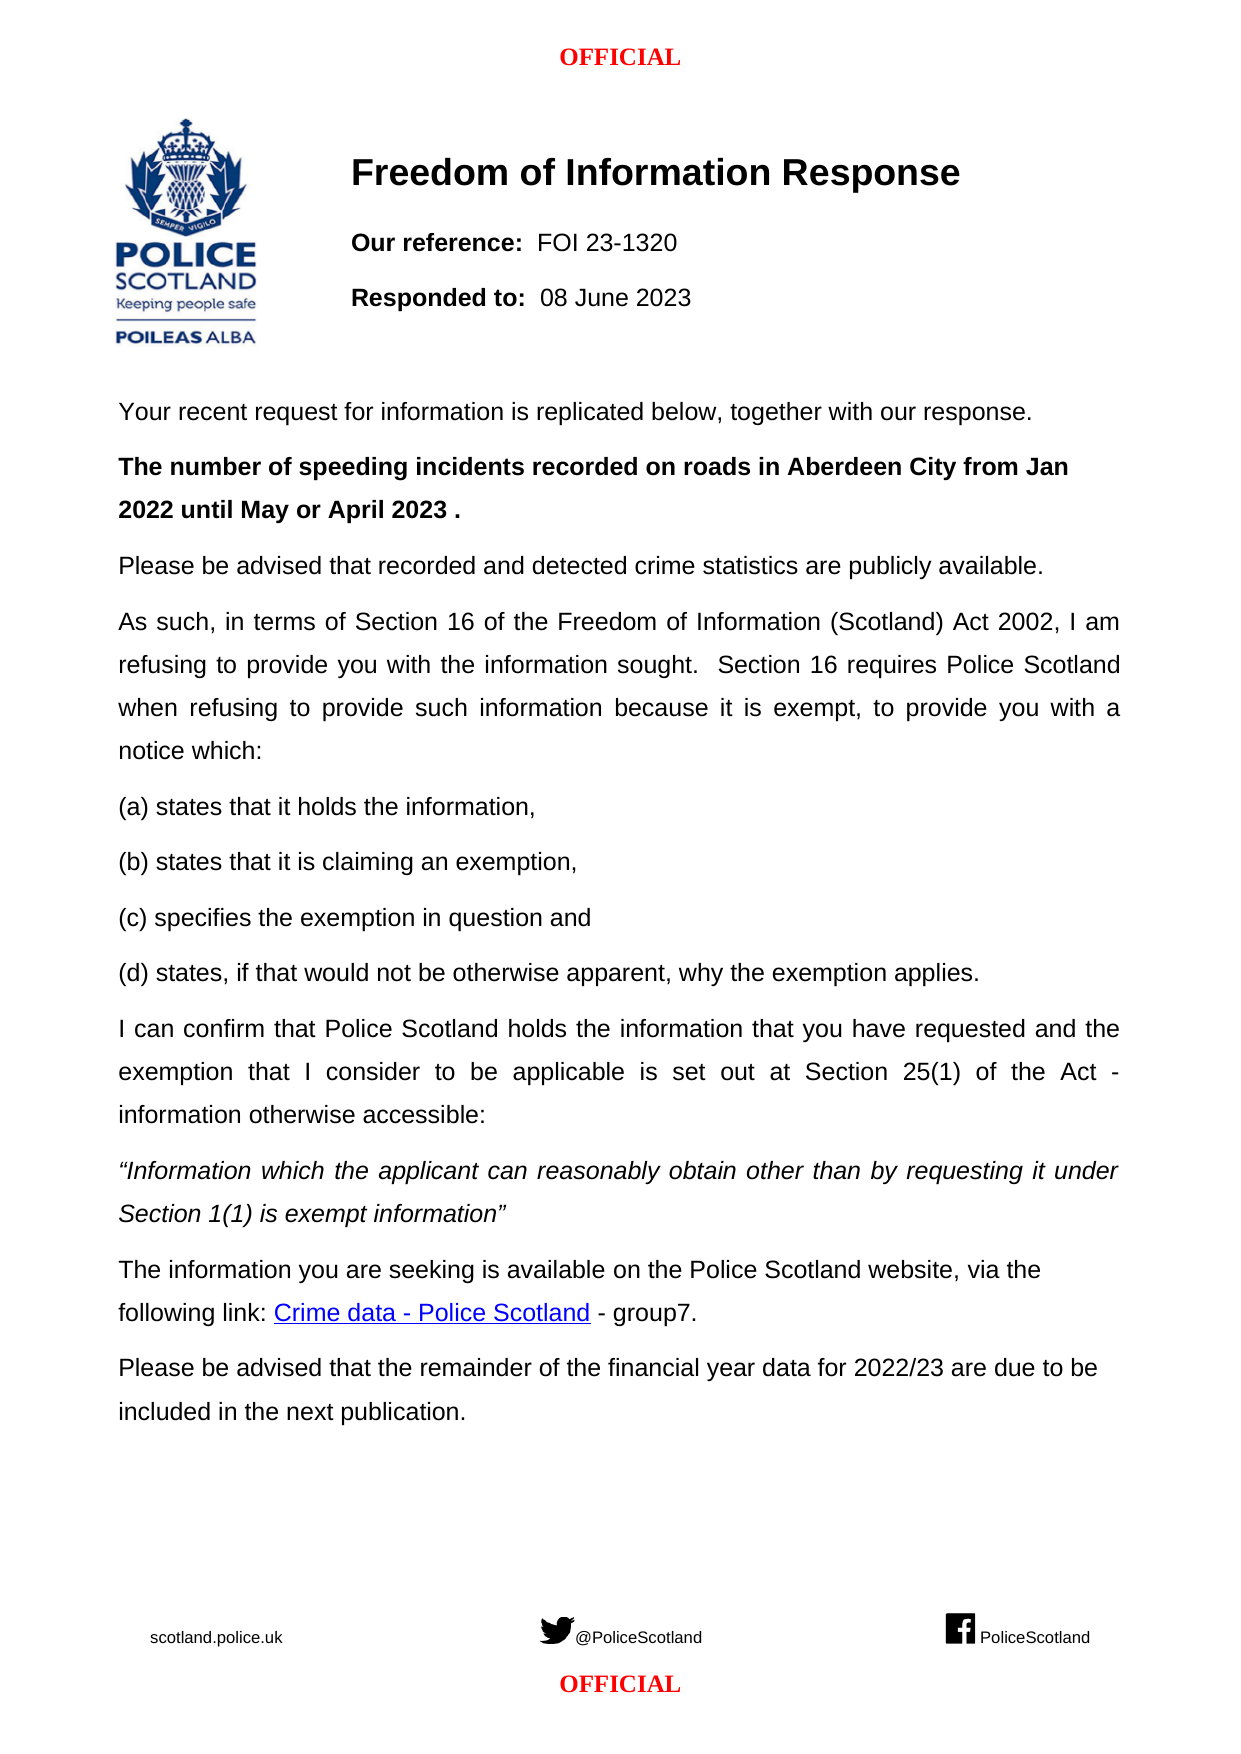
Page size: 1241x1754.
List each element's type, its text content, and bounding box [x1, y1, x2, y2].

text (a) states that it holds the information, [118, 791, 1122, 820]
table_header Freedom of Information Response Our reference: FOI 23-1320 Responded to: 08 June 2023 [340, 118, 1121, 384]
text Your recent request for information is replicated below, together with our response. [118, 396, 1122, 425]
picture [538, 1617, 575, 1644]
text “Information which the applicant can reasonably obtain other than by requesting it under Section 1(1) is exempt information” [118, 1156, 1122, 1228]
text The information you are seeking is available on the Police Scotland website, via the following link: Crime data - Police Scotland - group7. [118, 1254, 1122, 1326]
text As such, in terms of Section 16 of the Freedom of Information (Scotland) Act 2002, I am refusing to provide you with the information sought. Section 16 requires Police Scotland when refusing to provide such information because it is exempt, to provide you with a notice which: [118, 606, 1122, 764]
text (d) states, if that would not be otherwise apparent, why the exemption applies. [118, 958, 1122, 987]
text Please be advised that the remainder of the financial year data for 2022/23 are due to be included in the next publication. [118, 1353, 1122, 1425]
picture [114, 118, 257, 347]
text I can confirm that Police Scotland holds the information that you have requested and the exemption that I consider to be applicable is set out at Section 25(1) of the Act - information otherwise accessible: [118, 1014, 1122, 1129]
text (c) specifies the exemption in question and [118, 903, 1122, 931]
table_header [103, 118, 339, 384]
text (b) states that it is claiming an exemption, [118, 847, 1122, 876]
subtitle The number of speeding incidents recorded on roads in Aberdeen City from Jan 2022 until May or April 2023 . [118, 452, 1122, 524]
text Please be advised that recorded and detected crime statistics are publicly available. [118, 551, 1122, 579]
picture [945, 1613, 976, 1644]
